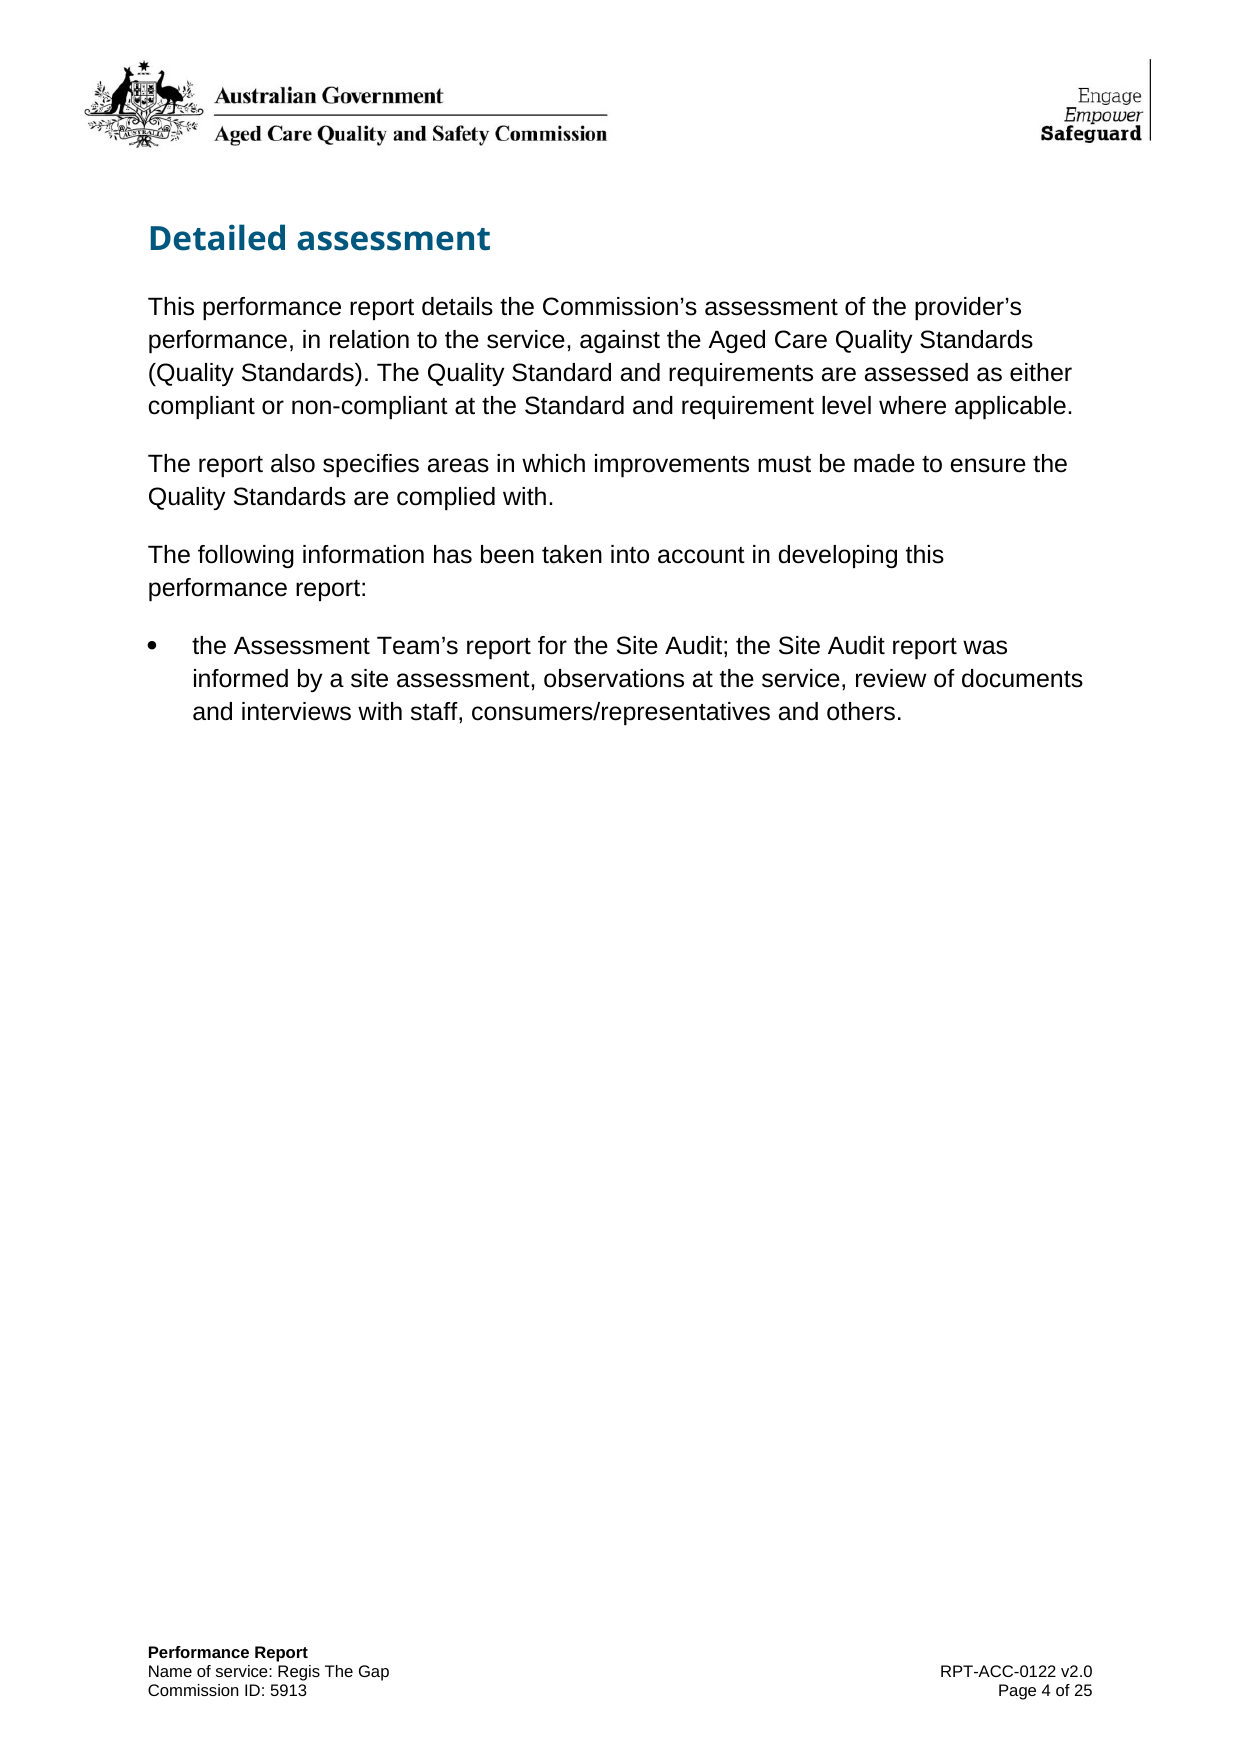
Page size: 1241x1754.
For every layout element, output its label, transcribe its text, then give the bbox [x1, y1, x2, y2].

subtitle Detailed assessment [148, 215, 1092, 260]
picture [0, 0, 1239, 169]
text The following information has been taken into account in developing this performance report: [148, 540, 1092, 602]
text The report also specifies areas in which improvements must be made to ensure the Quality Standards are complied with. [148, 449, 1092, 511]
text This performance report details the Commission’s assessment of the provider’s performance, in relation to the service, against the Aged Care Quality Standards (Quality Standards). The Quality Standard and requirements are assessed as either compliant or non-compliant at the Standard and requirement level where applicable. [148, 292, 1092, 420]
list the Assessment Team’s report for the Site Audit; the Site Audit report was informed by a site assessment, observations at the service, review of documents and interviews with staff, consumers/representatives and others. [148, 631, 1092, 726]
